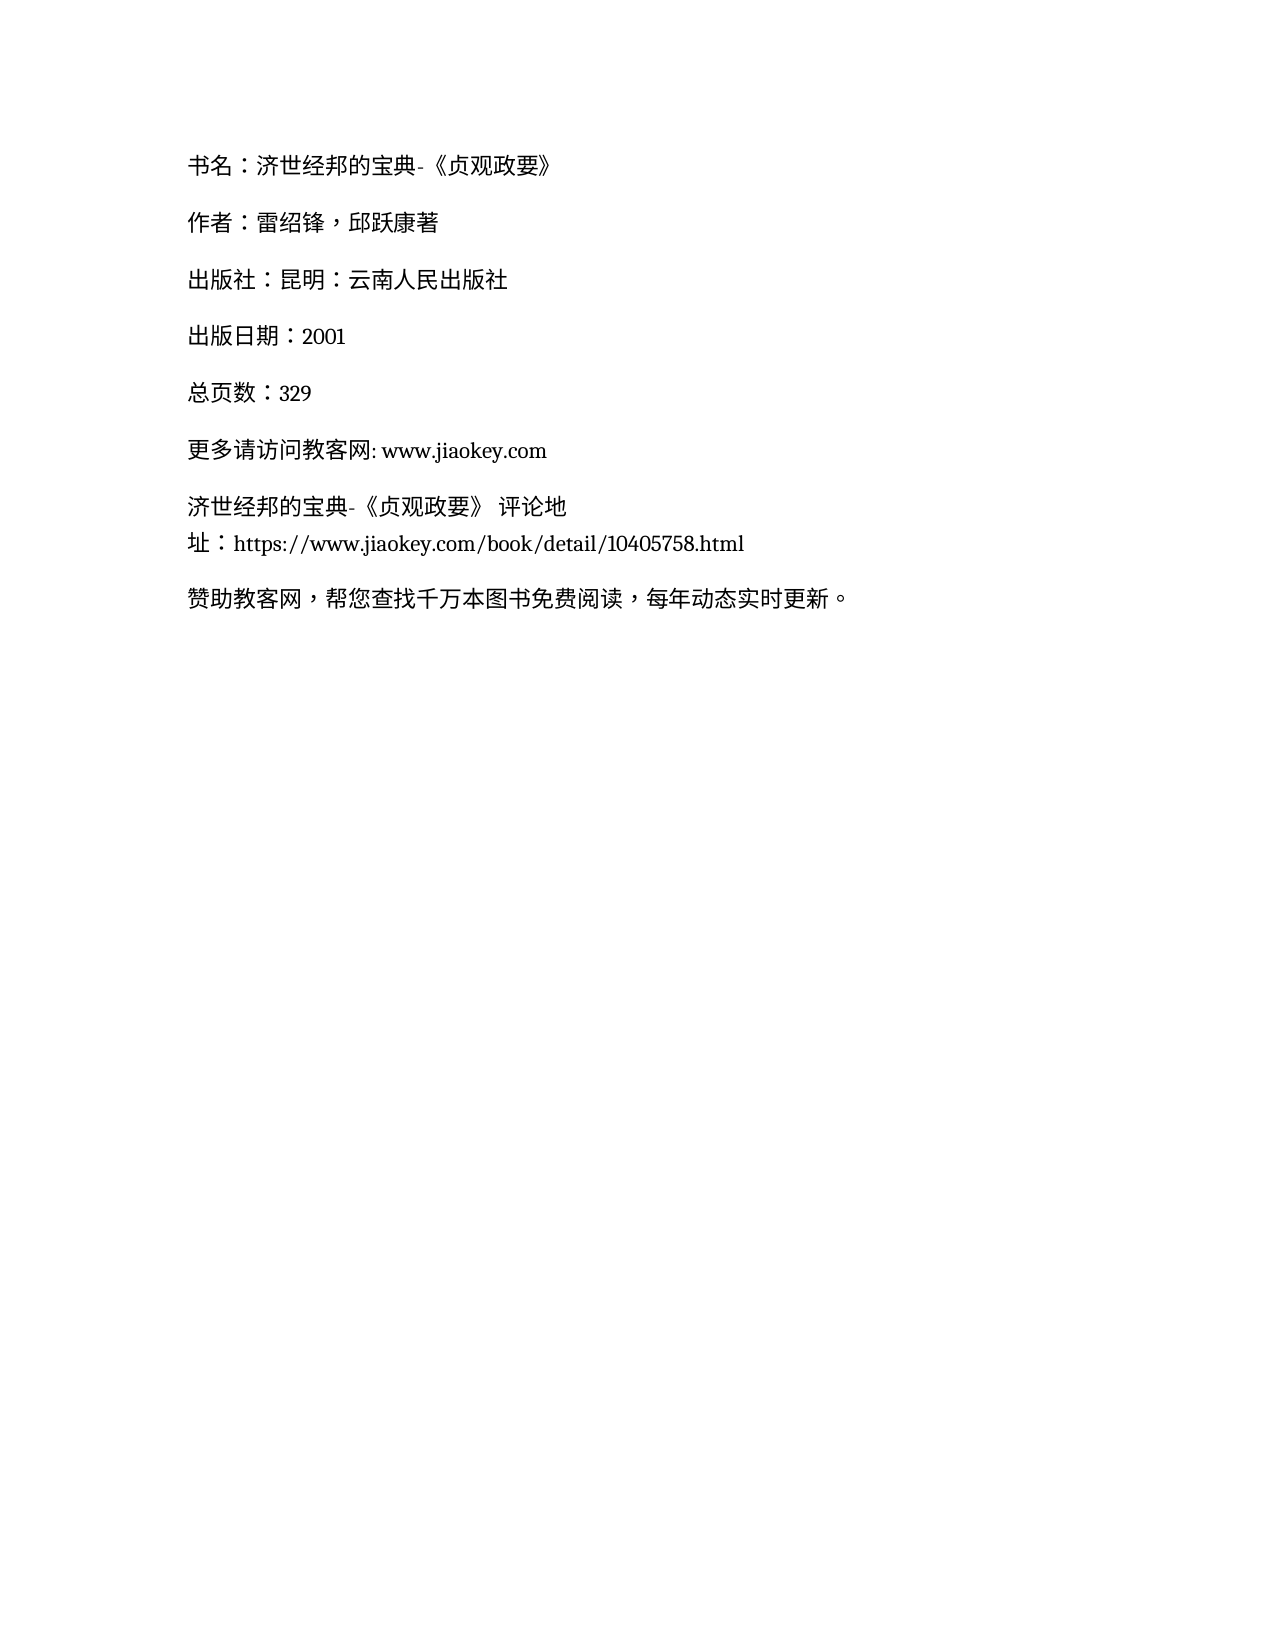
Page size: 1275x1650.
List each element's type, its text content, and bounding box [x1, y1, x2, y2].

text 出版社：昆明：云南人民出版社 [187, 263, 1087, 295]
text 更多请访问教客网: www.jiaokey.com [187, 434, 1087, 465]
text 作者：雷绍锋，邱跃康著 [187, 207, 1087, 238]
text 出版日期：2001 [187, 320, 1087, 352]
text 总页数：329 [187, 377, 1087, 408]
text 书名：济世经邦的宝典-《贞观政要》 [187, 150, 1087, 181]
text 济世经邦的宝典-《贞观政要》 评论地址：https://www.jiaokey.com/book/detail/10405758.html [187, 491, 1087, 558]
text 赞助教客网，帮您查找千万本图书免费阅读，每年动态实时更新。 [187, 583, 1087, 614]
